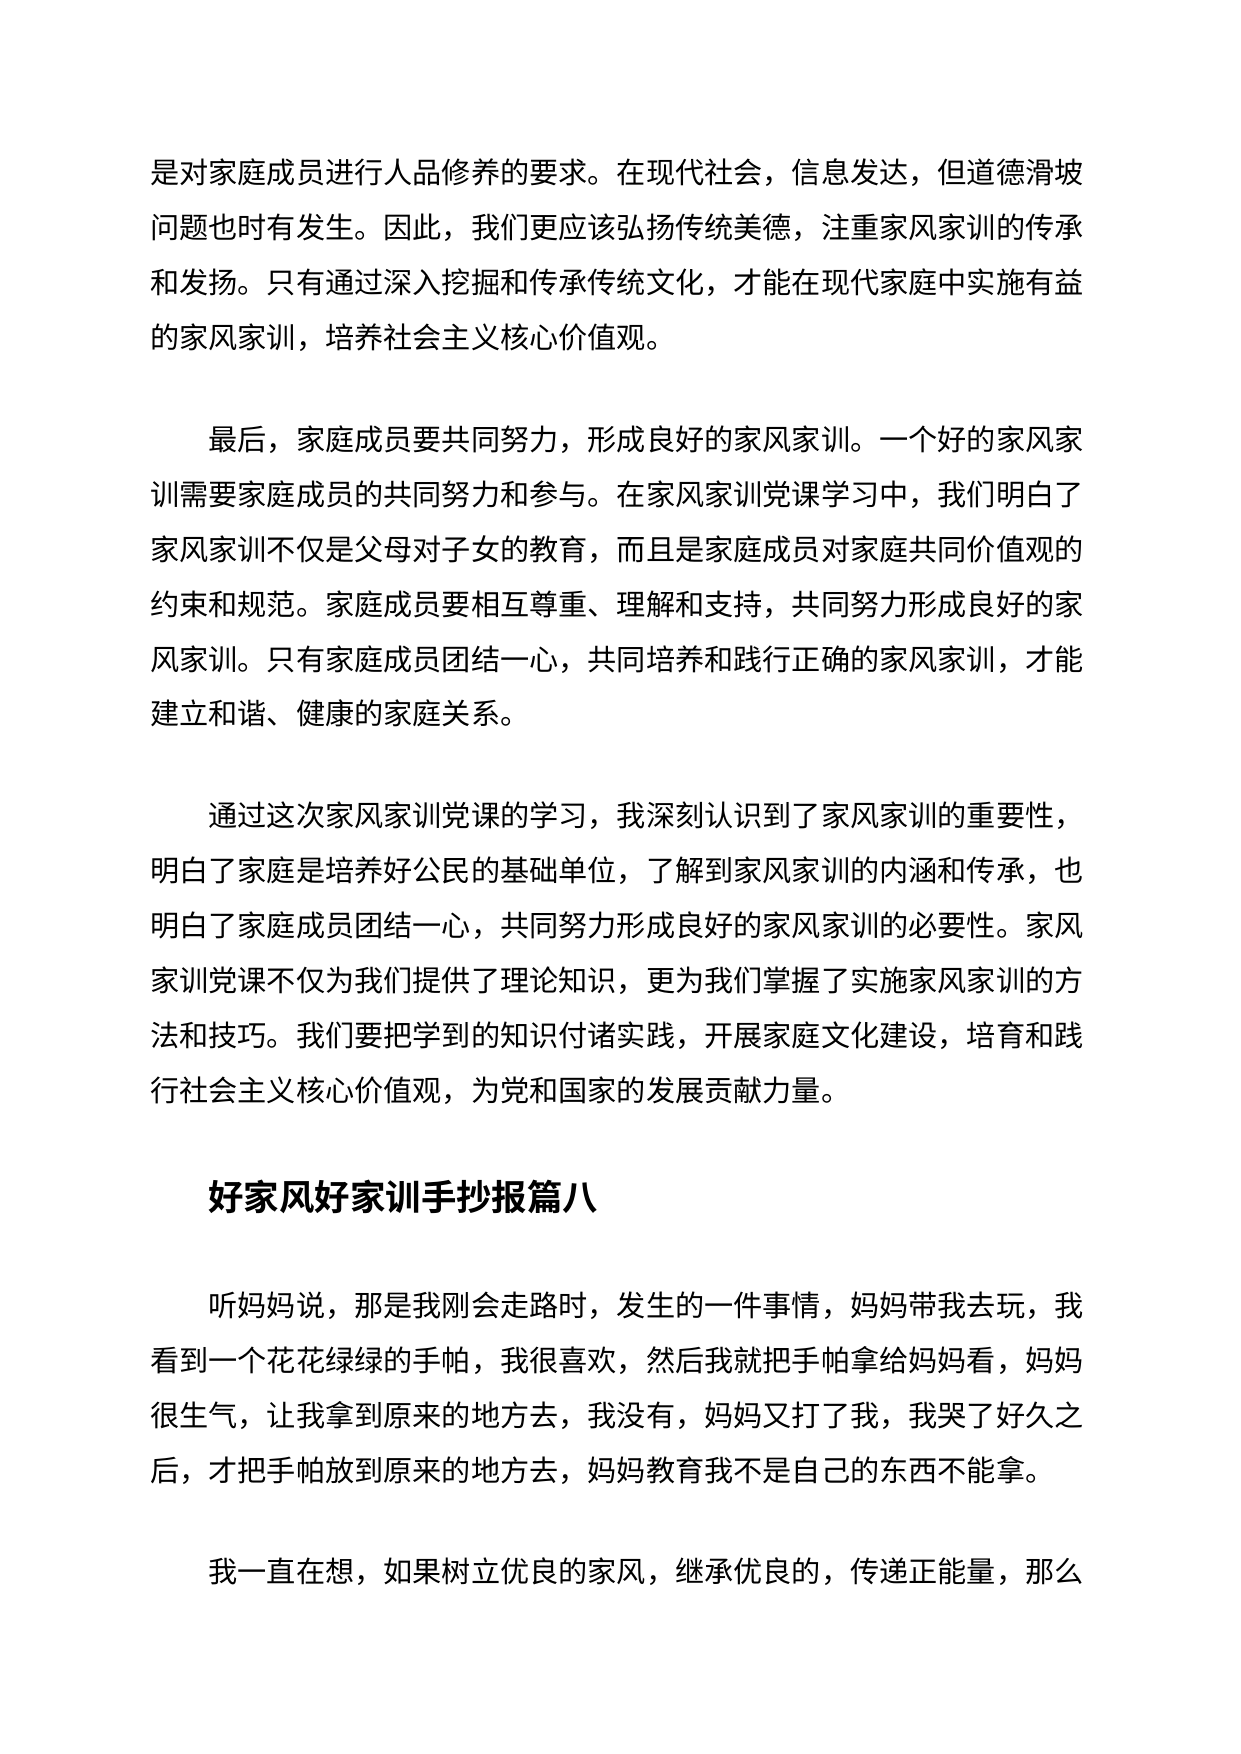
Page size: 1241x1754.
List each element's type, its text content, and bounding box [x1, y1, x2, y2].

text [150, 150, 1090, 357]
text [150, 1549, 1090, 1591]
text 最后，家庭成员要共同努力，形成良好的家风家训。一个好的家风家训需要家庭成员的共同努力和参与。在家风家训党课学习中，我们明白了家风家训不仅是父母对子女的教育，而且是家庭成员对家庭共同价值观的约束和规范。家庭成员要相互尊重、理解和支持，共同努力形成良好的家风家训。只有家庭成员团结一心，共同培养和践行正确的家风家训，才能建立和谐、健康的家庭关系。 [150, 416, 1090, 733]
text 好家风好家训手抄报篇八 [150, 1169, 1090, 1220]
text 通过这次家风家训党课的学习，我深刻认识到了家风家训的重要性，明白了家庭是培养好公民的基础单位，了解到家风家训的内涵和传承，也明白了家庭成员团结一心，共同努力形成良好的家风家训的必要性。家风家训党课不仅为我们提供了理论知识，更为我们掌握了实施家风家训的方法和技巧。我们要把学到的知识付诸实践，开展家庭文化建设，培育和践行社会主义核心价值观，为党和国家的发展贡献力量。 [150, 793, 1090, 1109]
text 听妈妈说，那是我刚会走路时，发生的一件事情，妈妈带我去玩，我看到一个花花绿绿的手帕，我很喜欢，然后我就把手帕拿给妈妈看，妈妈很生气，让我拿到原来的地方去，我没有，妈妈又打了我，我哭了好久之后，才把手帕放到原来的地方去，妈妈教育我不是自己的东西不能拿。 [150, 1282, 1090, 1489]
